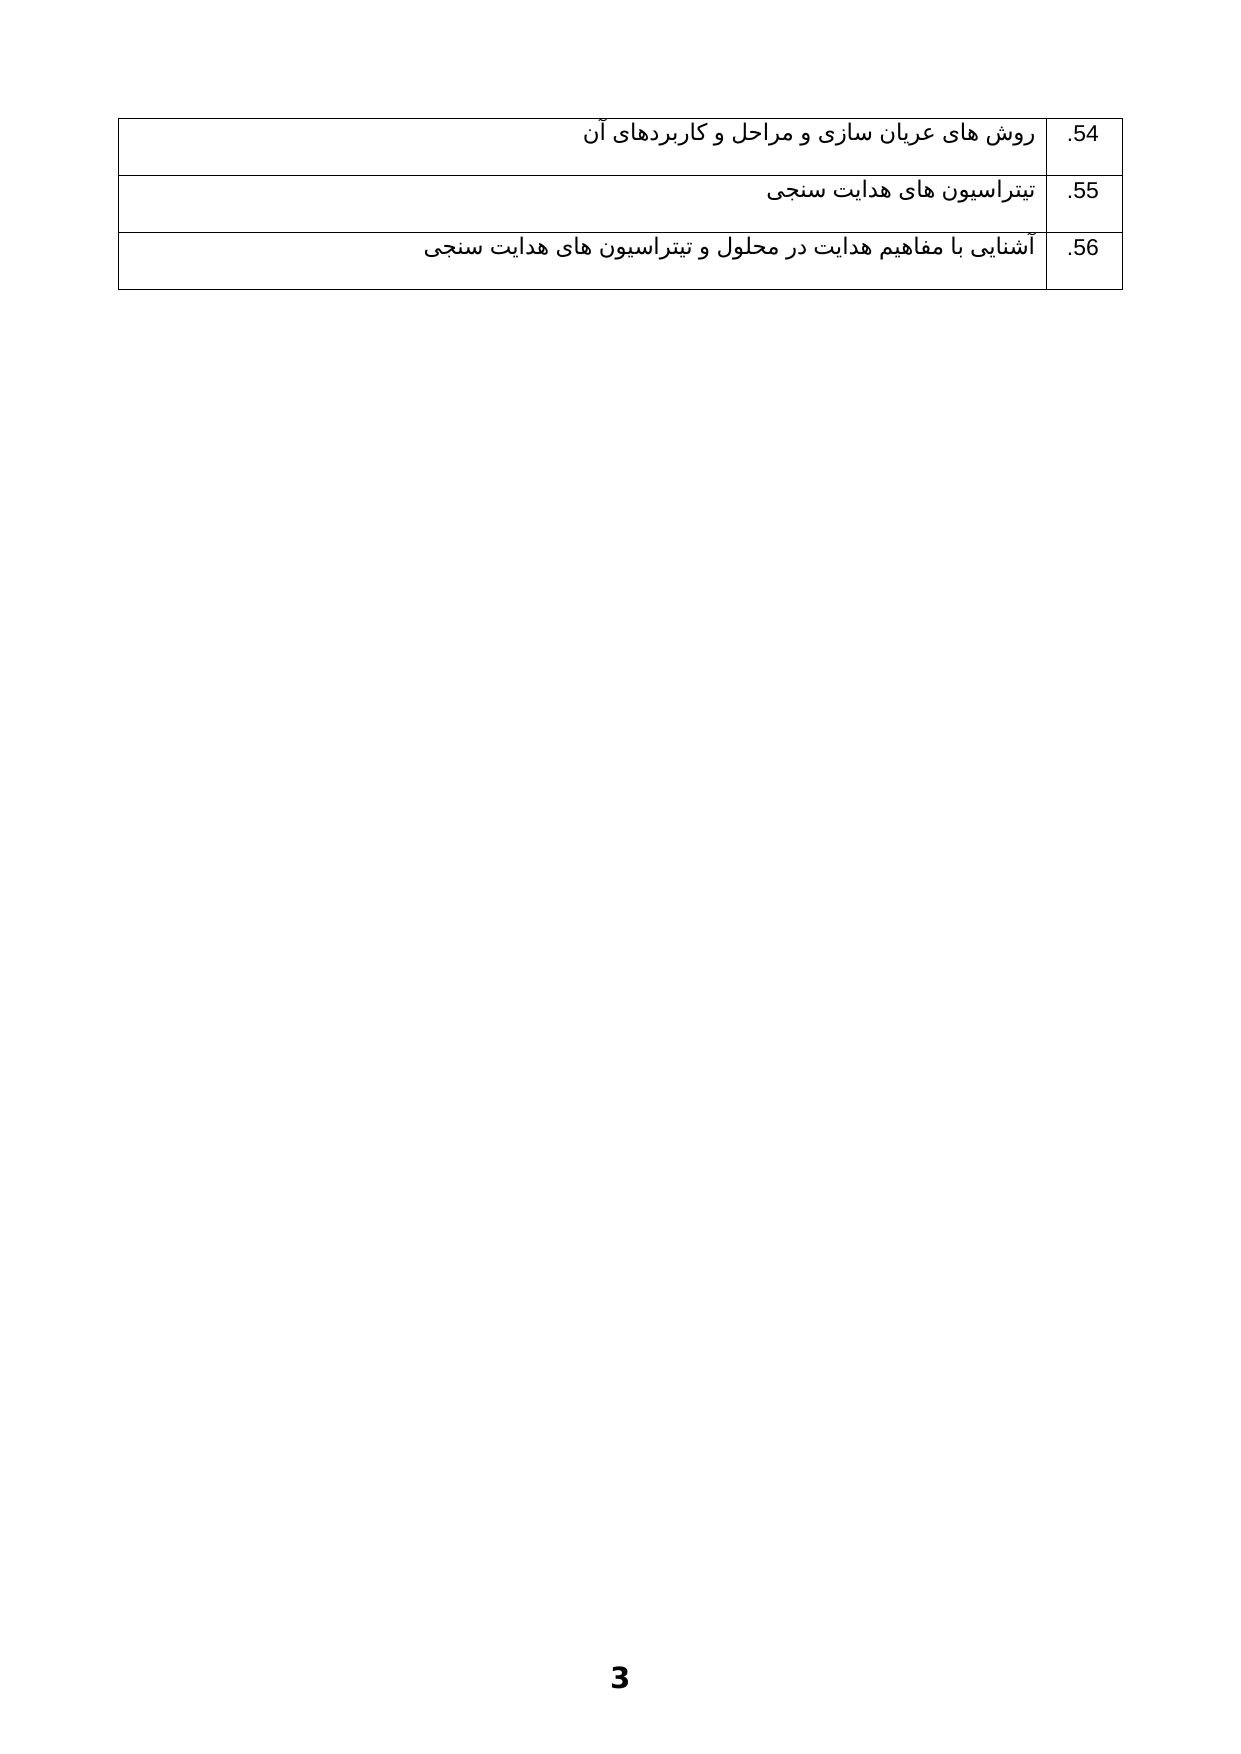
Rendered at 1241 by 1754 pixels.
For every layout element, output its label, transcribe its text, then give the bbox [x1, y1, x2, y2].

table_cell روش های عریان سازی و مراحل و کاربردهای آن [119, 119, 1046, 175]
table_cell تیتراسیون های هدایت سنجی [119, 176, 1046, 232]
table_cell آشنایی با مفاهیم هدایت در محلول و تیتراسیون های هدایت سنجی [119, 233, 1046, 289]
table_cell [1047, 119, 1122, 175]
table_cell [1047, 176, 1122, 232]
table_cell [1047, 233, 1122, 289]
